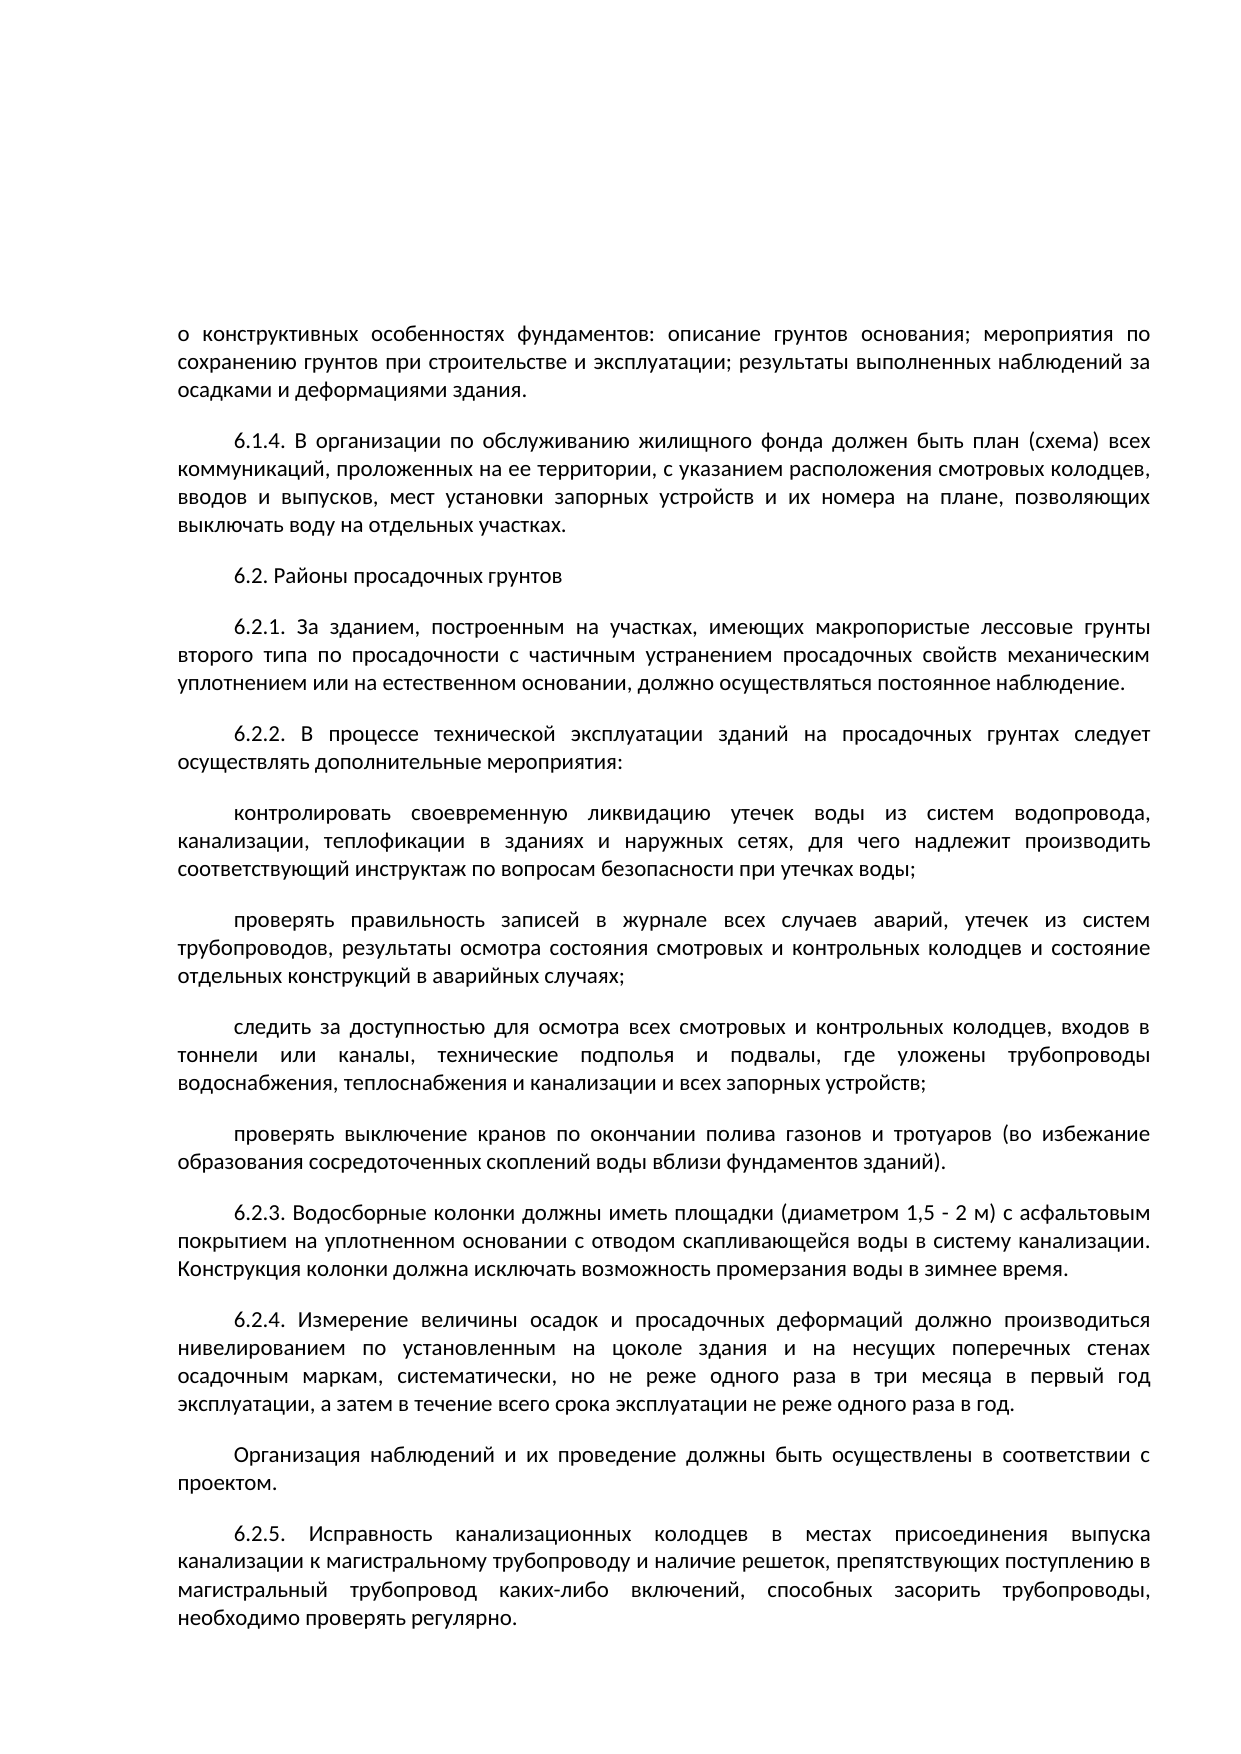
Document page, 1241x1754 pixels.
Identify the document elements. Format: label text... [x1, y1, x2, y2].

text 6.2.4. Измерение величины осадок и просадочных деформаций должно производиться нивелированием по установленным на цоколе здания и на несущих поперечных стенах осадочным маркам, систематически, но не реже одного раза в три месяца в первый год эксплуатации, а затем в течение всего срока эксплуатации не реже одного раза в год. [177, 1305, 1152, 1417]
text следить за доступностью для осмотра всех смотровых и контрольных колодцев, входов в тоннели или каналы, технические подполья и подвалы, где уложены трубопроводы водоснабжения, теплоснабжения и канализации и всех запорных устройств; [177, 1012, 1152, 1096]
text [177, 319, 1152, 403]
text 6.1.4. В организации по обслуживанию жилищного фонда должен быть план (схема) всех коммуникаций, проложенных на ее территории, с указанием расположения смотровых колодцев, вводов и выпусков, мест установки запорных устройств и их номера на плане, позволяющих выключать воду на отдельных участках. [177, 426, 1152, 538]
text Организация наблюдений и их проведение должны быть осуществлены в соответствии с проектом. [177, 1440, 1152, 1496]
text 6.2.1. За зданием, построенным на участках, имеющих макропористые лессовые грунты второго типа по просадочности с частичным устранением просадочных свойств механическим уплотнением или на естественном основании, должно осуществляться постоянное наблюдение. [177, 612, 1152, 696]
text 6.2. Районы просадочных грунтов [177, 561, 1152, 589]
text 6.2.5. Исправность канализационных колодцев в местах присоединения выпуска канализации к магистральному трубопроводу и наличие решеток, препятствующих поступлению в магистральный трубопровод каких-либо включений, способных засорить трубопроводы, необходимо проверять регулярно. [177, 1519, 1152, 1631]
text 6.2.2. В процессе технической эксплуатации зданий на просадочных грунтах следует осуществлять дополнительные мероприятия: [177, 719, 1152, 775]
text проверять выключение кранов по окончании полива газонов и тротуаров (во избежание образования сосредоточенных скоплений воды вблизи фундаментов зданий). [177, 1119, 1152, 1175]
text контролировать своевременную ликвидацию утечек воды из систем водопровода, канализации, теплофикации в зданиях и наружных сетях, для чего надлежит производить соответствующий инструктаж по вопросам безопасности при утечках воды; [177, 798, 1152, 882]
text 6.2.3. Водосборные колонки должны иметь площадки (диаметром 1,5 - 2 м) с асфальтовым покрытием на уплотненном основании с отводом скапливающейся воды в систему канализации. Конструкция колонки должна исключать возможность промерзания воды в зимнее время. [177, 1198, 1152, 1282]
text проверять правильность записей в журнале всех случаев аварий, утечек из систем трубопроводов, результаты осмотра состояния смотровых и контрольных колодцев и состояние отдельных конструкций в аварийных случаях; [177, 905, 1152, 989]
